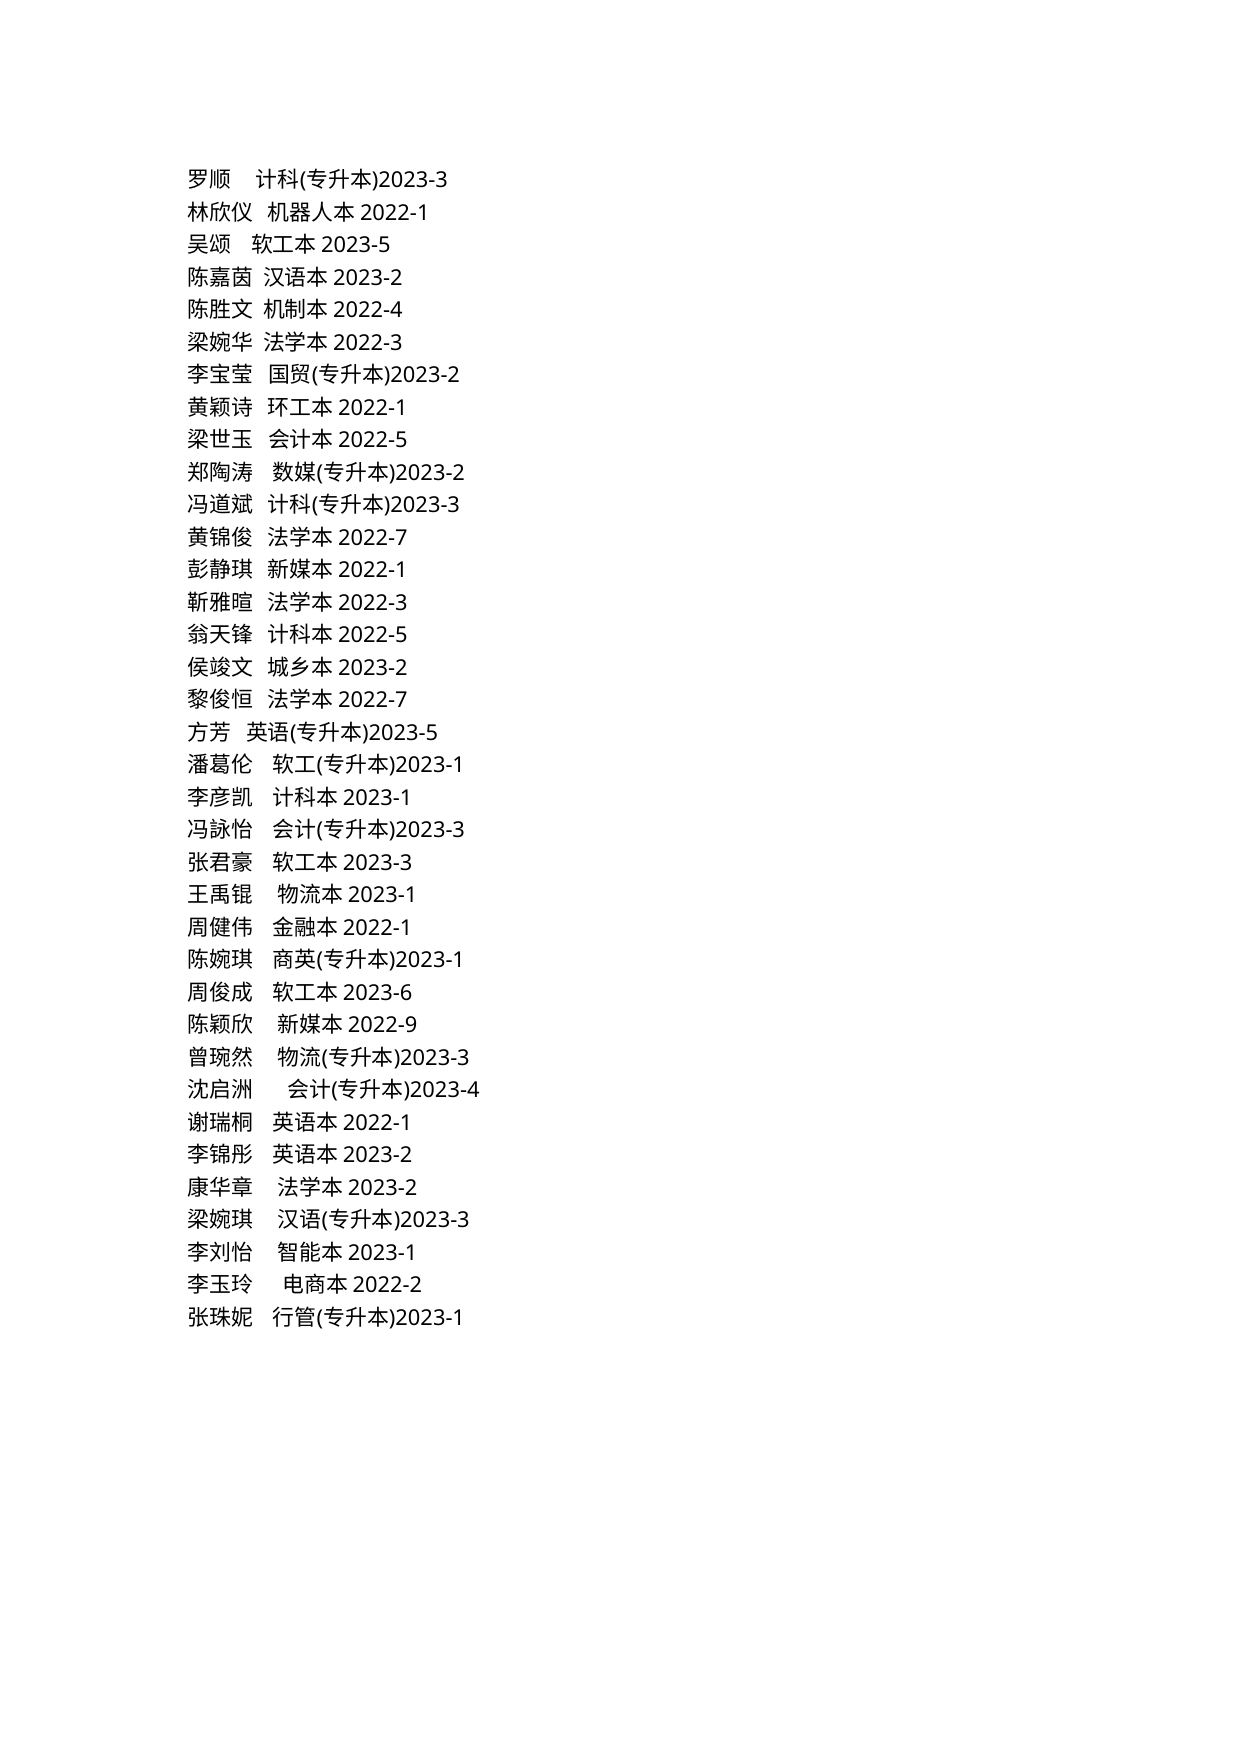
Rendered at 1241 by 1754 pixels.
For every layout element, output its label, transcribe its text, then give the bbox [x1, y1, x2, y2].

text 陈婉琪 商英(专升本)2023-1 [187, 942, 1053, 974]
text 侯竣文 城乡本2023-2 [187, 649, 1053, 682]
text 黎俊恒 法学本2022-7 [187, 682, 1053, 714]
text 郑陶涛 数媒(专升本)2023-2 [187, 454, 1053, 487]
text 黄锦俊 法学本2022-7 [187, 519, 1053, 552]
text 潘葛伦 软工(专升本)2023-1 [187, 747, 1053, 779]
text 康华章 法学本2023-2 [187, 1169, 1053, 1202]
text 翁天锋 计科本2022-5 [187, 617, 1053, 649]
text 陈胜文 机制本2022-4 [187, 292, 1053, 324]
text 李锦彤 英语本2023-2 [187, 1137, 1053, 1169]
text 方芳 英语(专升本)2023-5 [187, 714, 1053, 747]
text 李刘怡 智能本2023-1 [187, 1234, 1053, 1267]
text 靳雅暄 法学本2022-3 [187, 584, 1053, 617]
text 周健伟 金融本2022-1 [187, 909, 1053, 942]
text 罗顺 计科(专升本)2023-3 [187, 162, 1053, 194]
text 黄颖诗 环工本2022-1 [187, 389, 1053, 422]
text 张珠妮 行管(专升本)2023-1 [187, 1299, 1053, 1332]
text 梁婉华 法学本2022-3 [187, 324, 1053, 357]
text 林欣仪 机器人本2022-1 [187, 194, 1053, 227]
text 曾琬然 物流(专升本)2023-3 [187, 1039, 1053, 1072]
text 李玉玲 电商本2022-2 [187, 1267, 1053, 1299]
text 吴颂 软工本2023-5 [187, 227, 1053, 259]
text 梁世玉 会计本2022-5 [187, 422, 1053, 454]
text 陈颖欣 新媒本2022-9 [187, 1007, 1053, 1039]
text 周俊成 软工本2023-6 [187, 974, 1053, 1007]
text 彭静琪 新媒本2022-1 [187, 552, 1053, 584]
text 王禹锟 物流本2023-1 [187, 877, 1053, 909]
text 梁婉琪 汉语(专升本)2023-3 [187, 1202, 1053, 1234]
text 李彦凯 计科本2023-1 [187, 779, 1053, 812]
text 冯詠怡 会计(专升本)2023-3 [187, 812, 1053, 844]
text 谢瑞桐 英语本2022-1 [187, 1104, 1053, 1137]
text 陈嘉茵 汉语本2023-2 [187, 259, 1053, 292]
text 冯道斌 计科(专升本)2023-3 [187, 487, 1053, 519]
text 张君豪 软工本2023-3 [187, 844, 1053, 877]
text 沈启洲 会计(专升本)2023-4 [187, 1072, 1053, 1104]
text 李宝莹 国贸(专升本)2023-2 [187, 357, 1053, 389]
